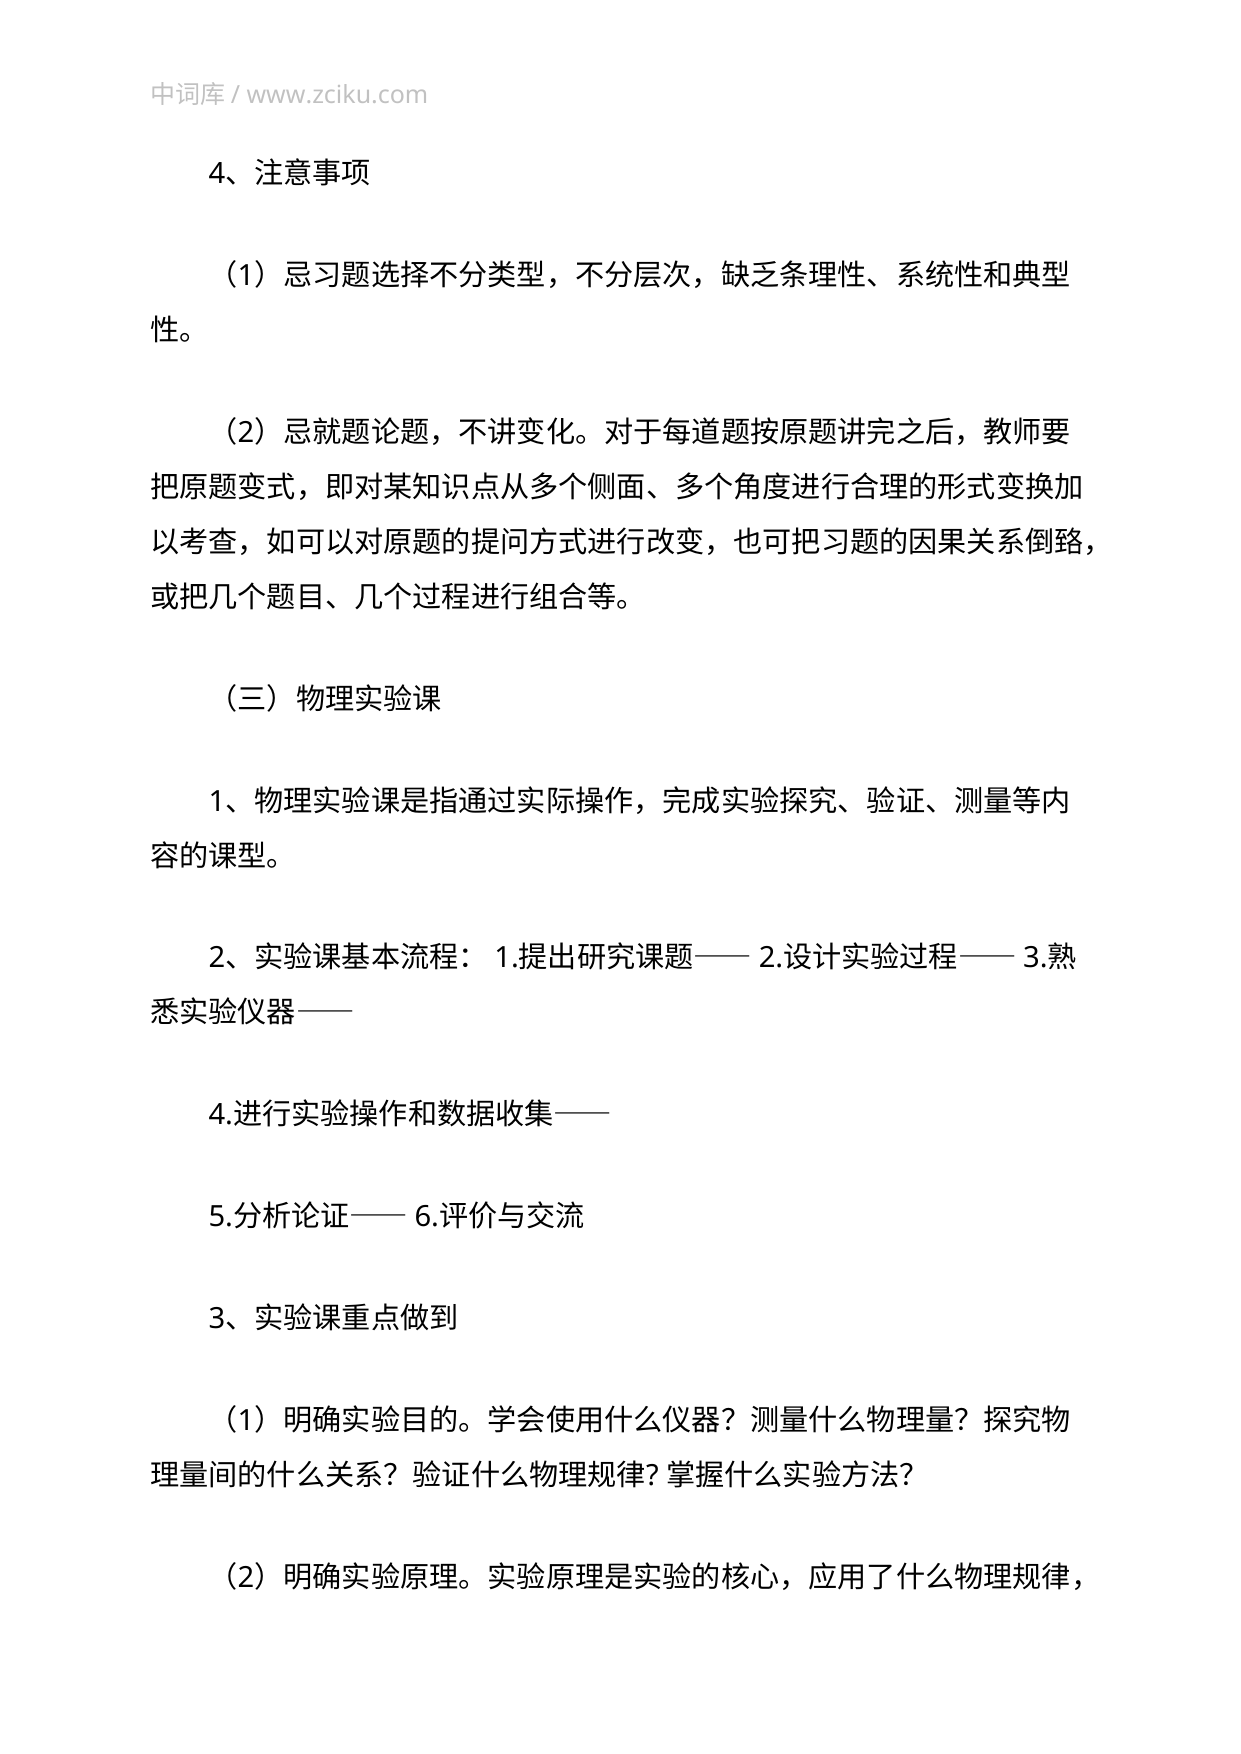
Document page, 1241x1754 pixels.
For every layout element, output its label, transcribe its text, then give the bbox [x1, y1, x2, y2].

text 2、实验课基本流程： 1.提出研究课题—— 2.设计实验过程—— 3.熟悉实验仪器—— [150, 934, 1090, 1031]
text （1）忌习题选择不分类型，不分层次，缺乏条理性、系统性和典型性。 [150, 252, 1090, 349]
text （2）忌就题论题，不讲变化。对于每道题按原题讲完之后，教师要把原题变式，即对某知识点从多个侧面、多个角度进行合理的形式变换加以考查，如可以对原题的提问方式进行改变，也可把习题的因果关系倒臵，或把几个题目、几个过程进行组合等。 [150, 409, 1090, 616]
text 1、物理实验课是指通过实际操作，完成实验探究、验证、测量等内容的课型。 [150, 777, 1090, 874]
text （三）物理实验课 [150, 675, 1090, 718]
text 4.进行实验操作和数据收集—— [150, 1091, 1090, 1133]
text （1）明确实验目的。学会使用什么仪器？测量什么物理量？探究物理量间的什么关系？验证什么物理规律? 掌握什么实验方法？ [150, 1397, 1090, 1494]
text 3、实验课重点做到 [150, 1294, 1090, 1337]
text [150, 1553, 1090, 1596]
text 5.分析论证—— 6.评价与交流 [150, 1193, 1090, 1235]
text 4、注意事项 [150, 150, 1090, 192]
